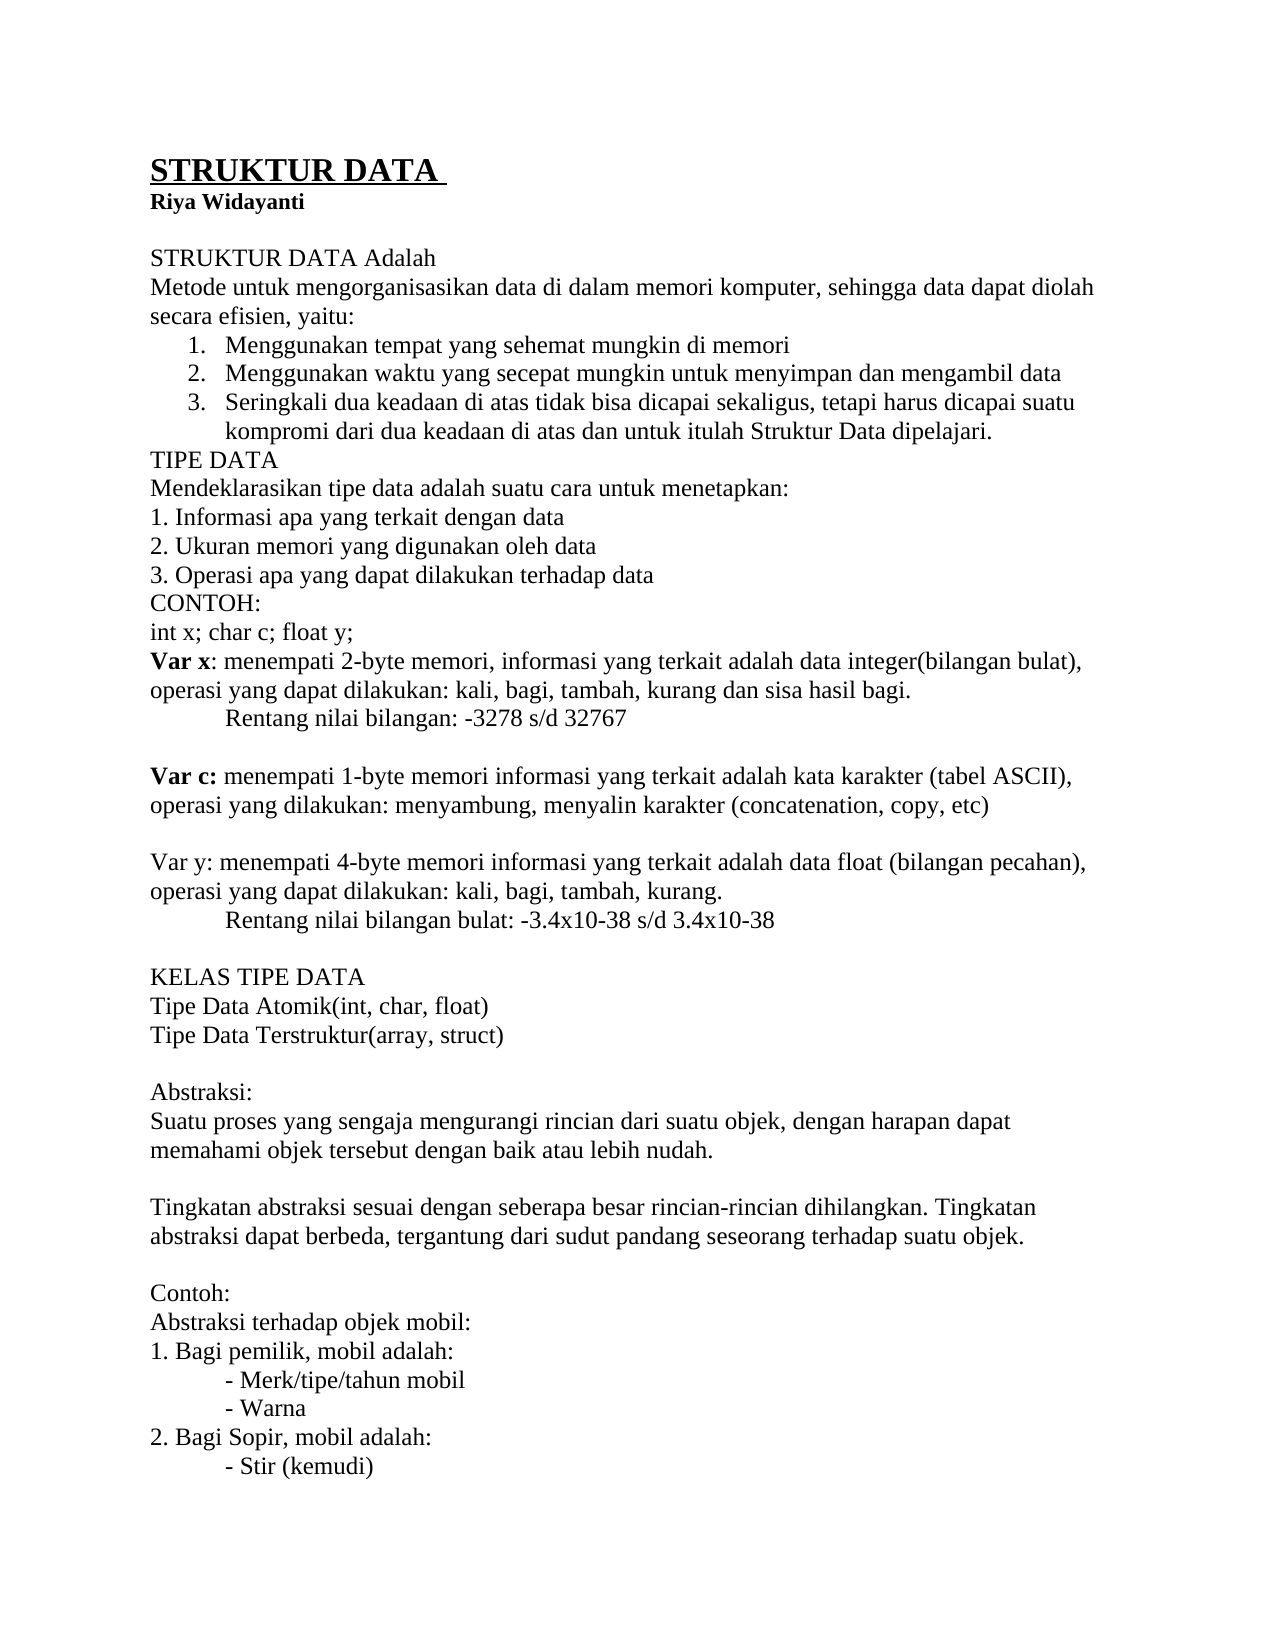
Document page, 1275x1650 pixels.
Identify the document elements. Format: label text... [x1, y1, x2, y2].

text TIPE DATA [150, 445, 1125, 473]
text 2. Bagi Sopir, mobil adalah: [150, 1422, 1125, 1451]
text Var c: menempati 1-byte memori informasi yang terkait adalah kata karakter (tabel ASCII), operasi yang dilakukan: menyambung, menyalin karakter (concatenation, copy, etc) [150, 761, 1125, 818]
text Metode untuk mengorganisasikan data di dalam memori komputer, sehingga data dapat diolah secara efisien, yaitu: [150, 272, 1125, 330]
text CONTOH: [150, 588, 1125, 617]
text - Merk/tipe/tahun mobil [150, 1365, 1125, 1393]
text STRUKTUR DATA [150, 150, 1125, 188]
text Var y: menempati 4-byte memori informasi yang terkait adalah data float (bilangan pecahan), operasi yang dapat dilakukan: kali, bagi, tambah, kurang. [150, 847, 1125, 905]
text Contoh: [150, 1278, 1125, 1307]
text 1. Bagi pemilik, mobil adalah: [150, 1336, 1125, 1365]
text Suatu proses yang sengaja mengurangi rincian dari suatu objek, dengan harapan dapat memahami objek tersebut dengan baik atau lebih nudah. [150, 1106, 1125, 1163]
text - Warna [150, 1393, 1125, 1422]
text Rentang nilai bilangan: -3278 s/d 32767 [150, 703, 1125, 732]
list Menggunakan tempat yang sehemat mungkin di memori [187, 330, 1125, 358]
text Tipe Data Terstruktur(array, struct) [150, 1020, 1125, 1048]
text Var x: menempati 2-byte memori, informasi yang terkait adalah data integer(bilangan bulat), operasi yang dapat dilakukan: kali, bagi, tambah, kurang dan sisa hasil bagi. [150, 646, 1125, 703]
list Menggunakan waktu yang secepat mungkin untuk menyimpan dan mengambil data [187, 358, 1125, 387]
text Abstraksi: [150, 1077, 1125, 1106]
text Tipe Data Atomik(int, char, float) [150, 991, 1125, 1020]
text STRUKTUR DATA Adalah [150, 243, 1125, 272]
text 2. Ukuran memori yang digunakan oleh data [150, 531, 1125, 560]
list Seringkali dua keadaan di atas tidak bisa dicapai sekaligus, tetapi harus dicapai suatu kompromi dari dua keadaan di atas dan untuk itulah Struktur Data dipelajari. [187, 387, 1125, 445]
text Tingkatan abstraksi sesuai dengan seberapa besar rincian-rincian dihilangkan. Tingkatan abstraksi dapat berbeda, tergantung dari sudut pandang seseorang terhadap suatu objek. [150, 1192, 1125, 1250]
text 1. Informasi apa yang terkait dengan data [150, 502, 1125, 531]
text Abstraksi terhadap objek mobil: [150, 1307, 1125, 1336]
text Rentang nilai bilangan bulat: -3.4x10-38 s/d 3.4x10-38 [150, 905, 1125, 933]
text Mendeklarasikan tipe data adalah suatu cara untuk menetapkan: [150, 473, 1125, 502]
text 3. Operasi apa yang dapat dilakukan terhadap data [150, 560, 1125, 588]
text KELAS TIPE DATA [150, 962, 1125, 991]
text int x; char c; float y; [150, 617, 1125, 646]
text - Stir (kemudi) [150, 1451, 1125, 1480]
text Riya Widayanti [150, 188, 1125, 215]
